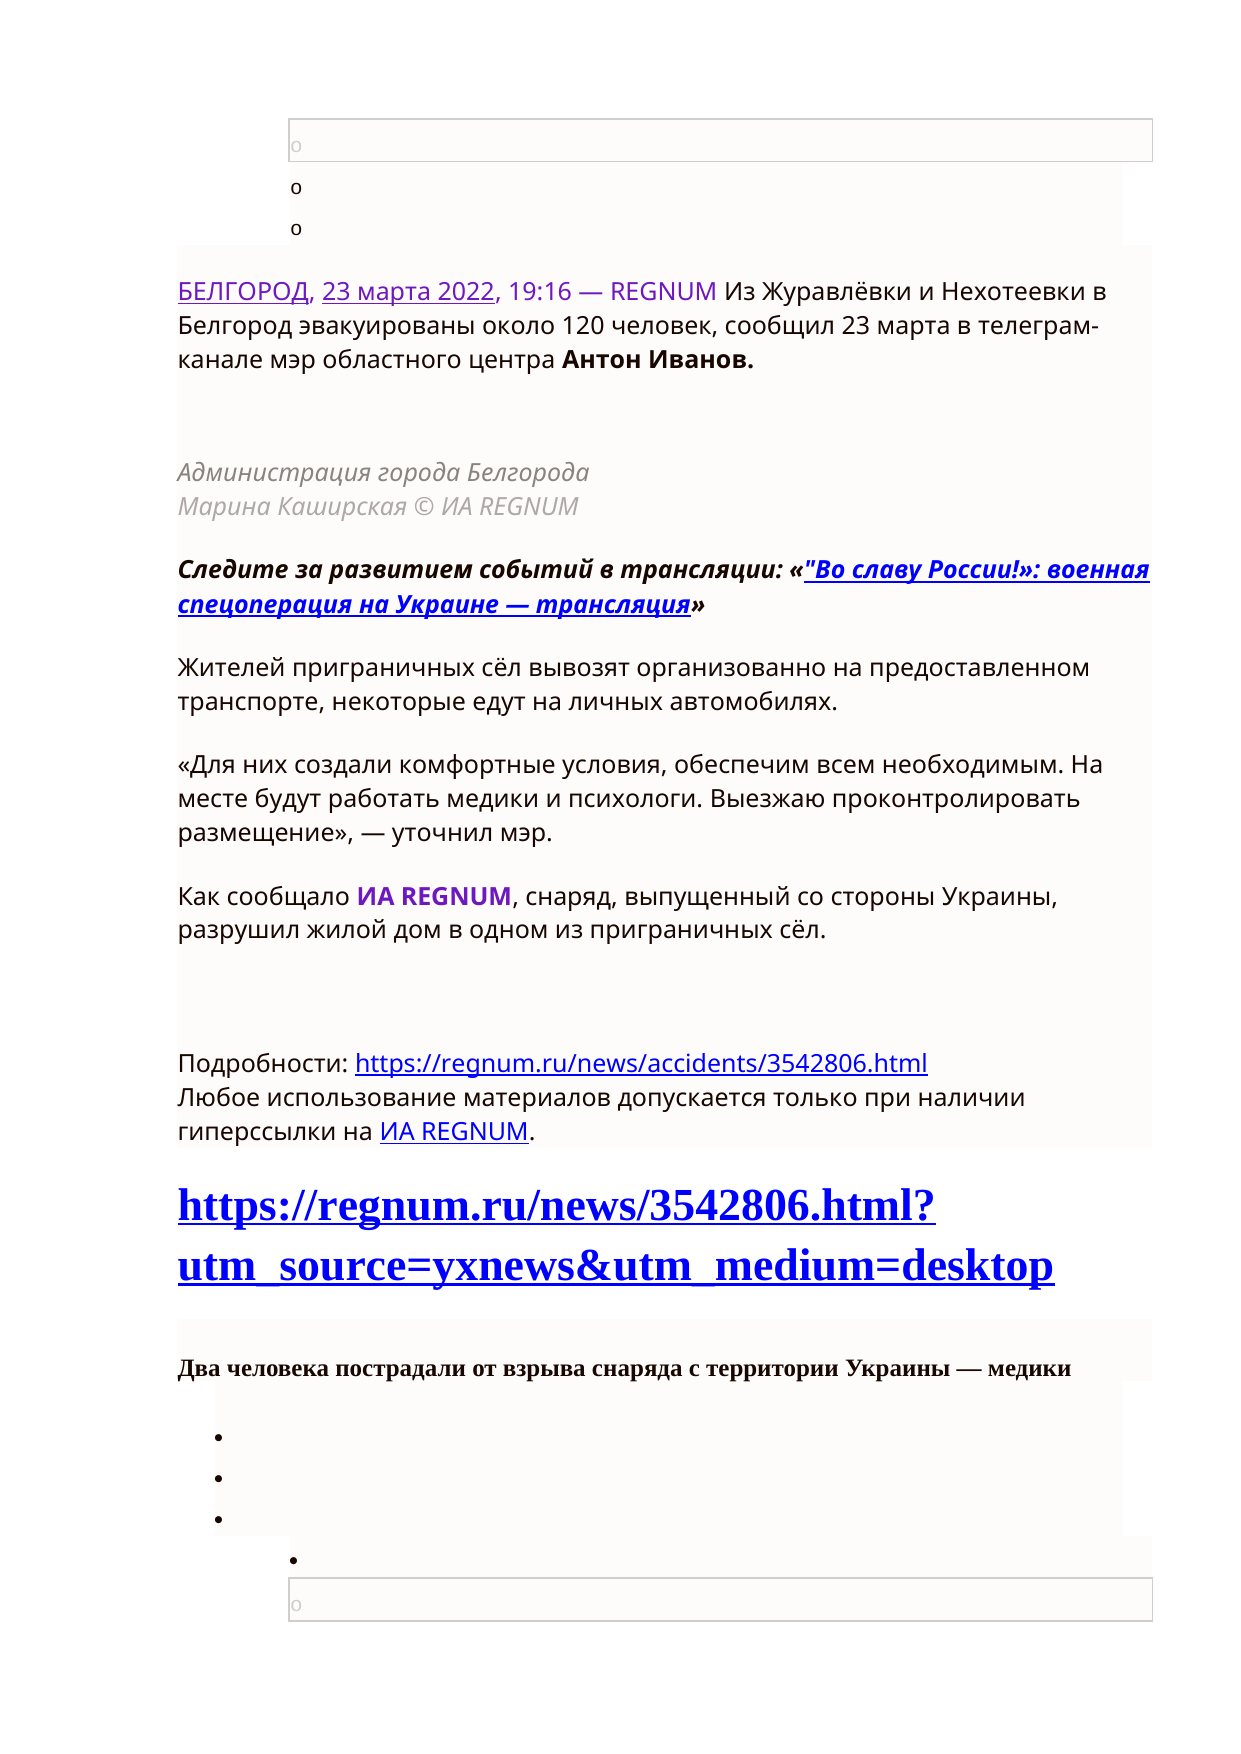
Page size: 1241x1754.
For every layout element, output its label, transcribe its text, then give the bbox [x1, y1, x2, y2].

text Подробности: https://regnum.ru/news/accidents/3542806.html Любое использование материалов допускается только при наличии гиперссылки на ИА REGNUM. [177, 1046, 1152, 1148]
text Жителей приграничных сёл вывозят организованно на предоставленном транспорте, некоторые едут на личных автомобилях. [177, 649, 1152, 718]
text Два человека пострадали от взрыва снаряда с территории Украины — медики [177, 1319, 1152, 1381]
text Следите за развитием событий в трансляции: «"Во славу России!»: военная спецоперация на Украине — трансляция» [177, 552, 1152, 620]
text https://regnum.ru/news/3542806.html?utm_source=yxnews&utm_medium=desktop [177, 1177, 1152, 1290]
text БЕЛГОРОД, 23 марта 2022, 19:16 — REGNUM Из Журавлёвки и Нехотеевки в Белгород эвакуированы около 120 человек, сообщил 23 марта в телеграм-канале мэр областного центра Антон Иванов. [177, 274, 1152, 376]
text «Для них создали комфортные условия, обеспечим всем необходимым. На месте будут работать медики и психологи. Выезжаю проконтролировать размещение», — уточнил мэр. [177, 747, 1152, 849]
text Марина Каширская © ИА REGNUM [177, 489, 1152, 523]
text Администрация города Белгорода [177, 455, 1152, 489]
text Как сообщало ИА REGNUM, снаряд, выпущенный со стороны Украины, разрушил жилой дом в одном из приграничных сёл. [177, 878, 1152, 946]
